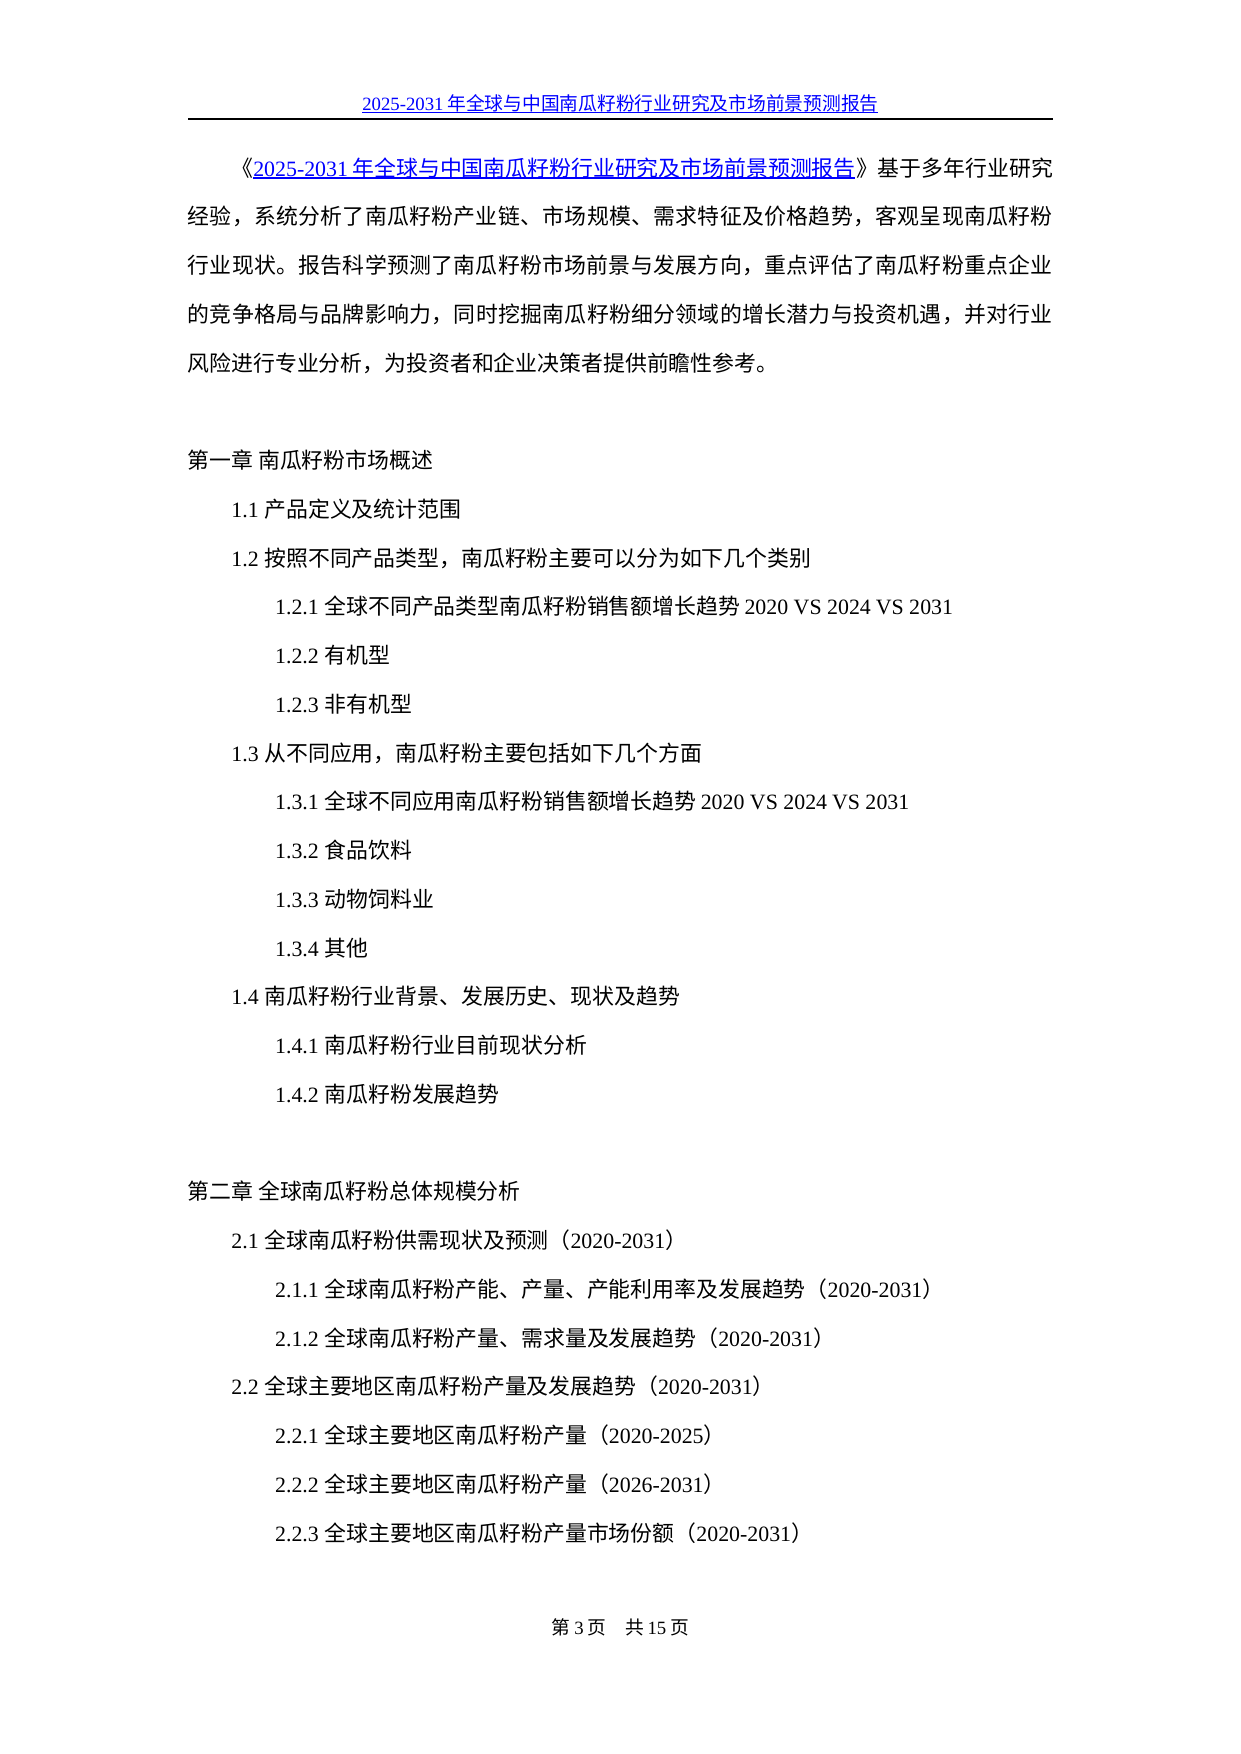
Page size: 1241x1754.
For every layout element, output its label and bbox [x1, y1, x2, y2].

text [187, 150, 1053, 1548]
